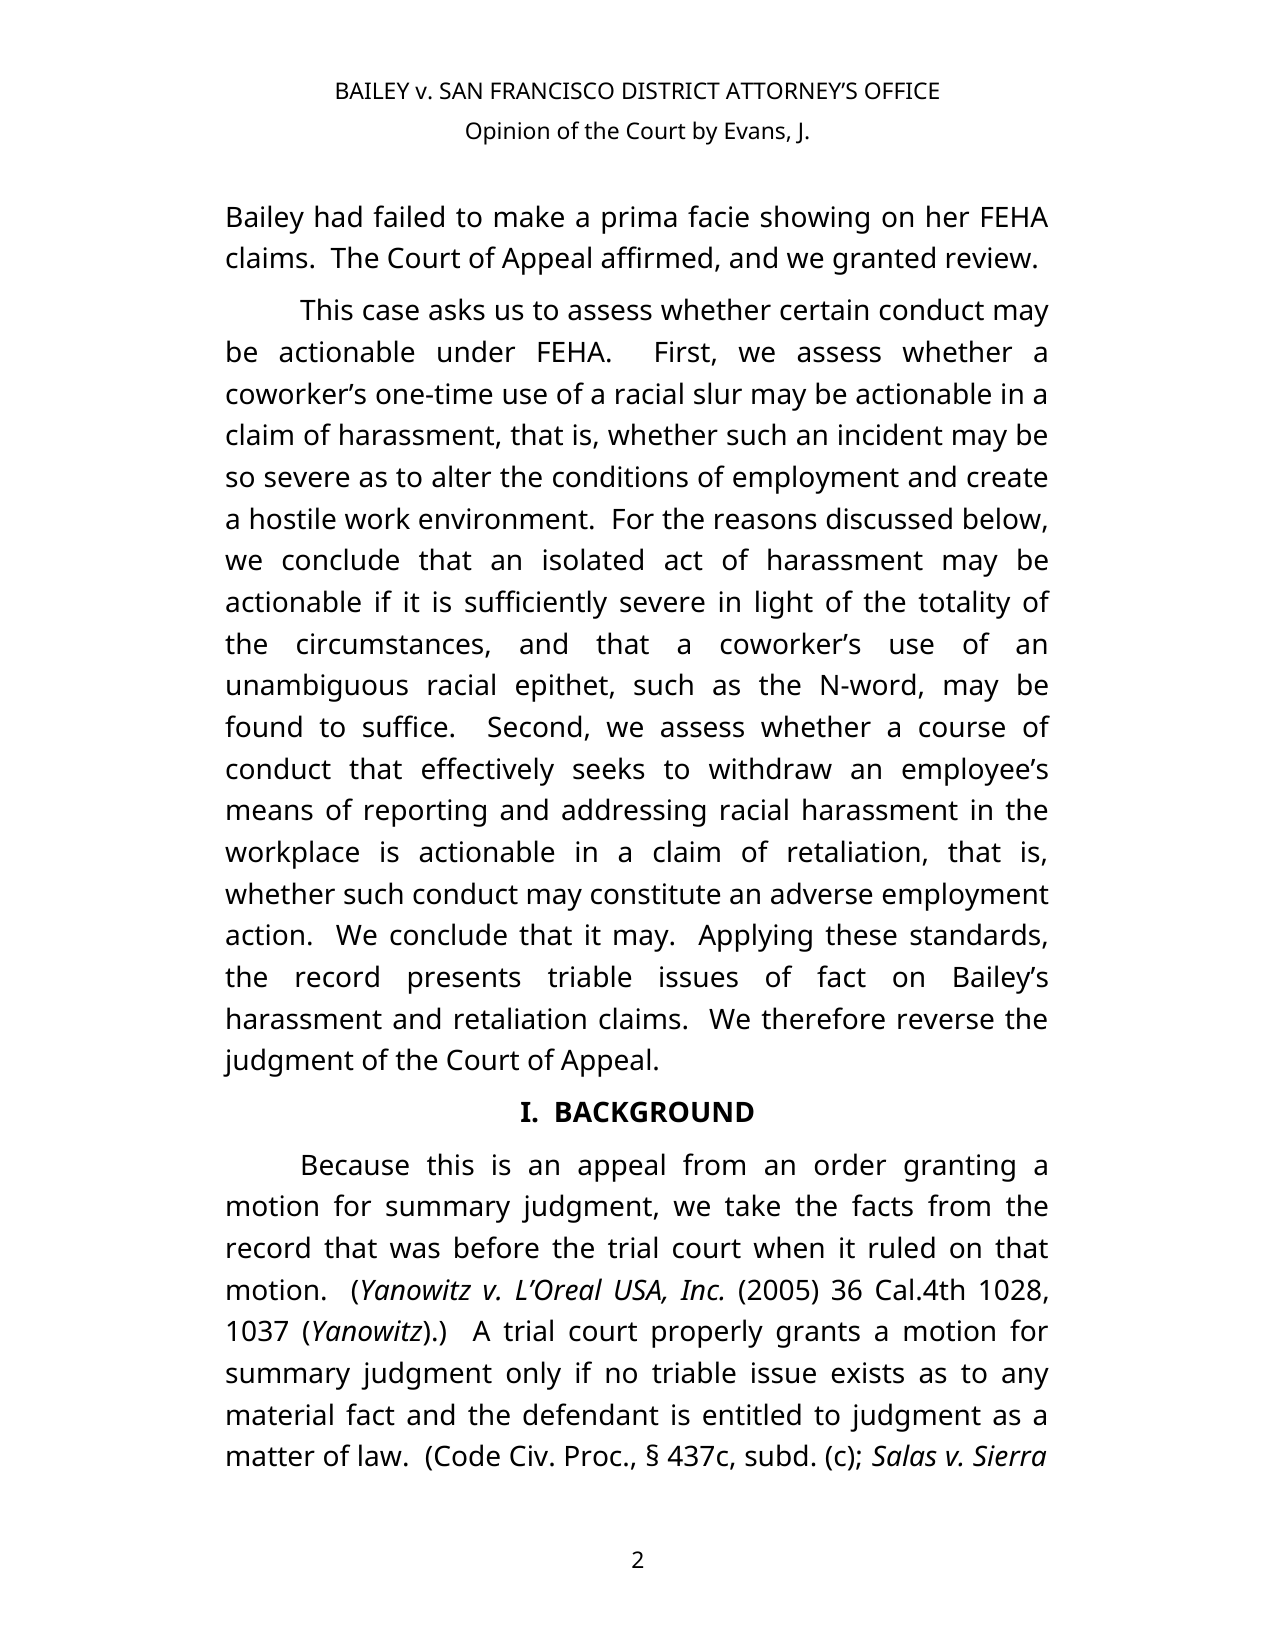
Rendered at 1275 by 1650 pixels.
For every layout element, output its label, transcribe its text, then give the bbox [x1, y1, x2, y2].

text This case asks us to assess whether certain conduct may be actionable under FEHA. First, we assess whether a coworker’s one-time use of a racial slur may be actionable in a claim of harassment, that is, whether such an incident may be so severe as to alter the conditions of employment and create a hostile work environment. For the reasons discussed below, we conclude that an isolated act of harassment may be actionable if it is sufficiently severe in light of the totality of the circumstances, and that a coworker’s use of an unambiguous racial epithet, such as the N-word, may be found to suffice. Second, we assess whether a course of conduct that effectively seeks to withdraw an employee’s means of reporting and addressing racial harassment in the workplace is actionable in a claim of retaliation, that is, whether such conduct may constitute an adverse employment action. We conclude that it may. Applying these standards, the record presents triable issues of fact on Bailey’s harassment and retaliation claims. We therefore reverse the judgment of the Court of Appeal. [225, 287, 1050, 1079]
subtitle I. BACKGROUND [225, 1089, 1050, 1131]
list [225, 1142, 1050, 1475]
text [225, 194, 1050, 277]
